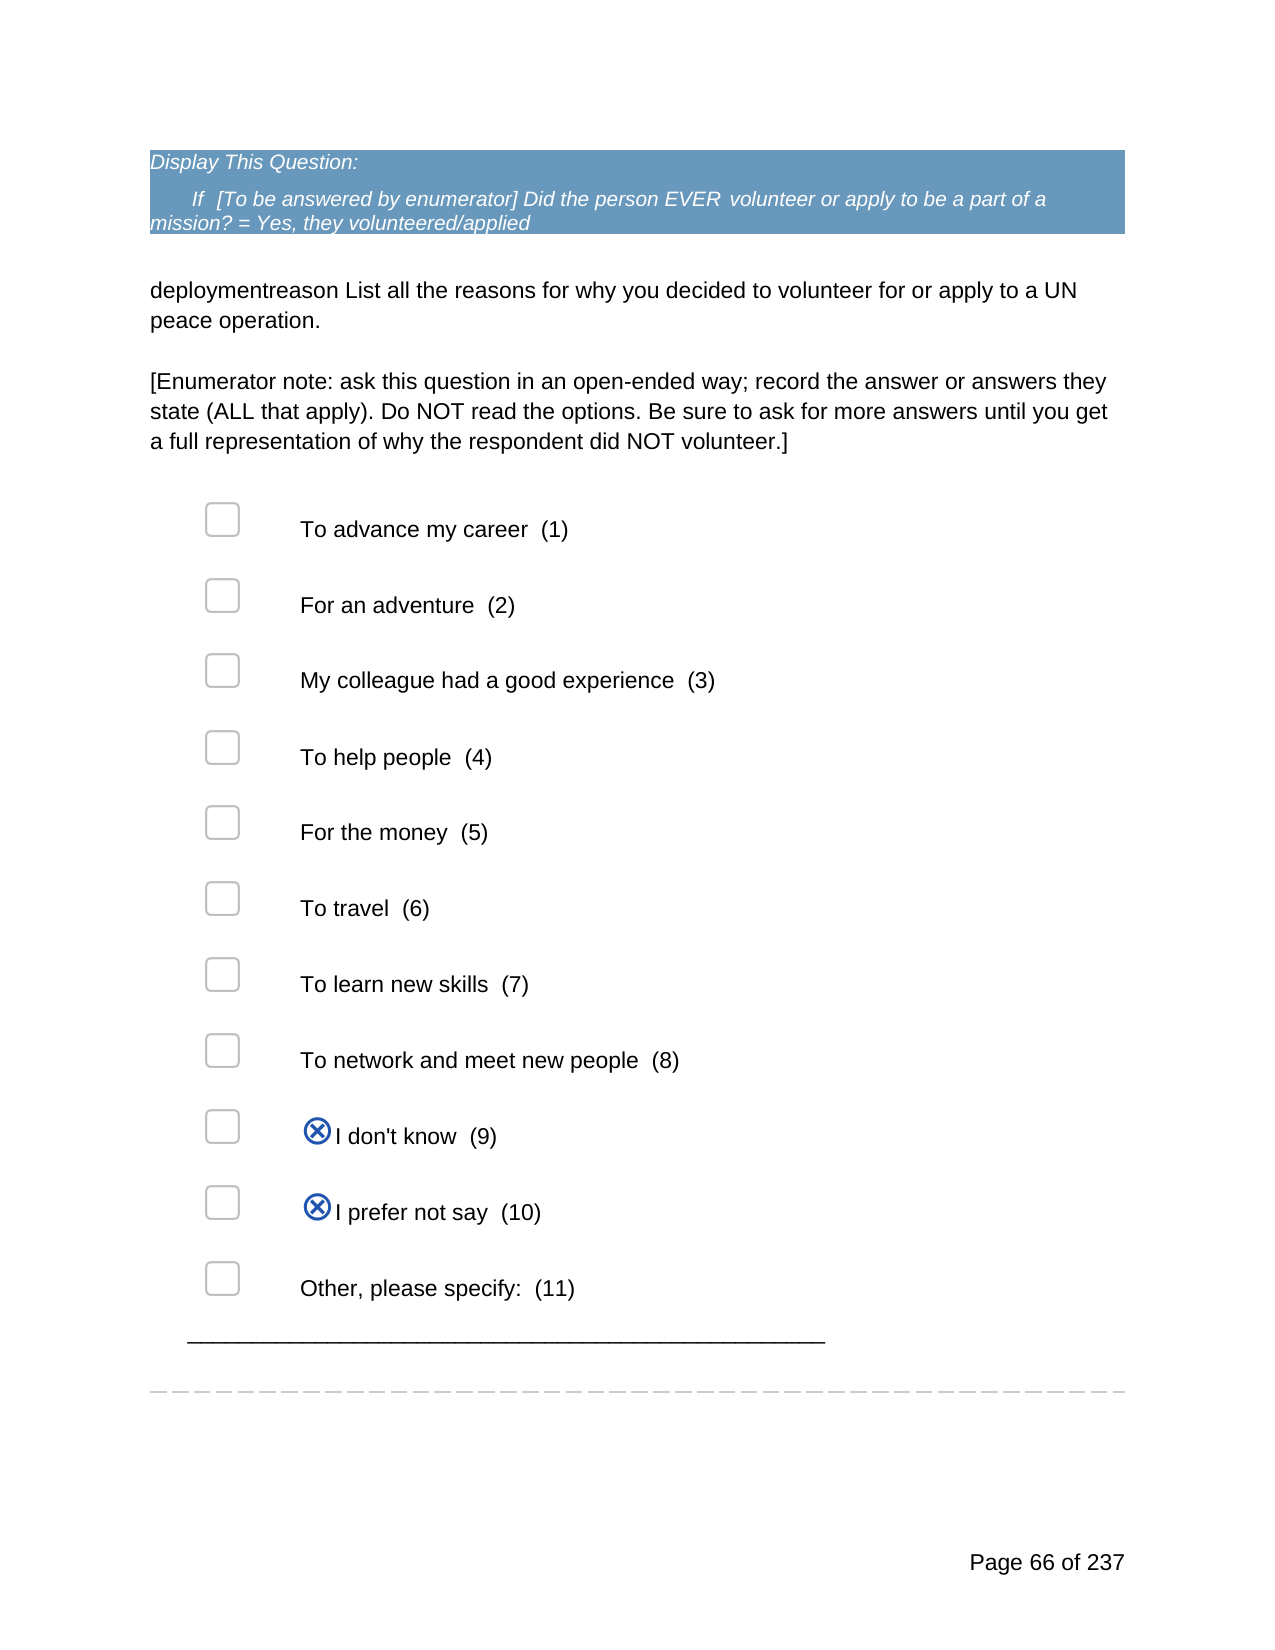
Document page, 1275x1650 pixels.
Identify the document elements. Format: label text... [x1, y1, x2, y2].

list For the money (5) [187, 792, 1125, 858]
list ⊗I prefer not say (10) [187, 1172, 1125, 1238]
text Display This Question: [150, 150, 1125, 174]
list To help people (4) [187, 716, 1125, 782]
list To learn new skills (7) [187, 944, 1125, 1010]
list To network and meet new people (8) [187, 1020, 1125, 1086]
text deploymentreason List all the reasons for why you decided to volunteer for or apply to a UN peace operation. [Enumerator note: ask this question in an open-ended way; record the answer or answers they state (ALL that apply). Do NOT read the options. Be sure to ask for more answers until you get a full representation of why the respondent did NOT volunteer.] [150, 277, 1125, 485]
text If [To be answered by enumerator] Did the person EVER volunteer or apply to be a part of a mission? = Yes, they volunteered/applied [150, 186, 1125, 234]
list For an adventure (2) [187, 564, 1125, 631]
list To advance my career (1) [187, 488, 1125, 554]
list Other, please specify: (11) __________________________________________________ [187, 1248, 1125, 1344]
list ⊗I don't know (9) [187, 1096, 1125, 1162]
list To travel (6) [187, 868, 1125, 934]
list My colleague had a good experience (3) [187, 640, 1125, 706]
